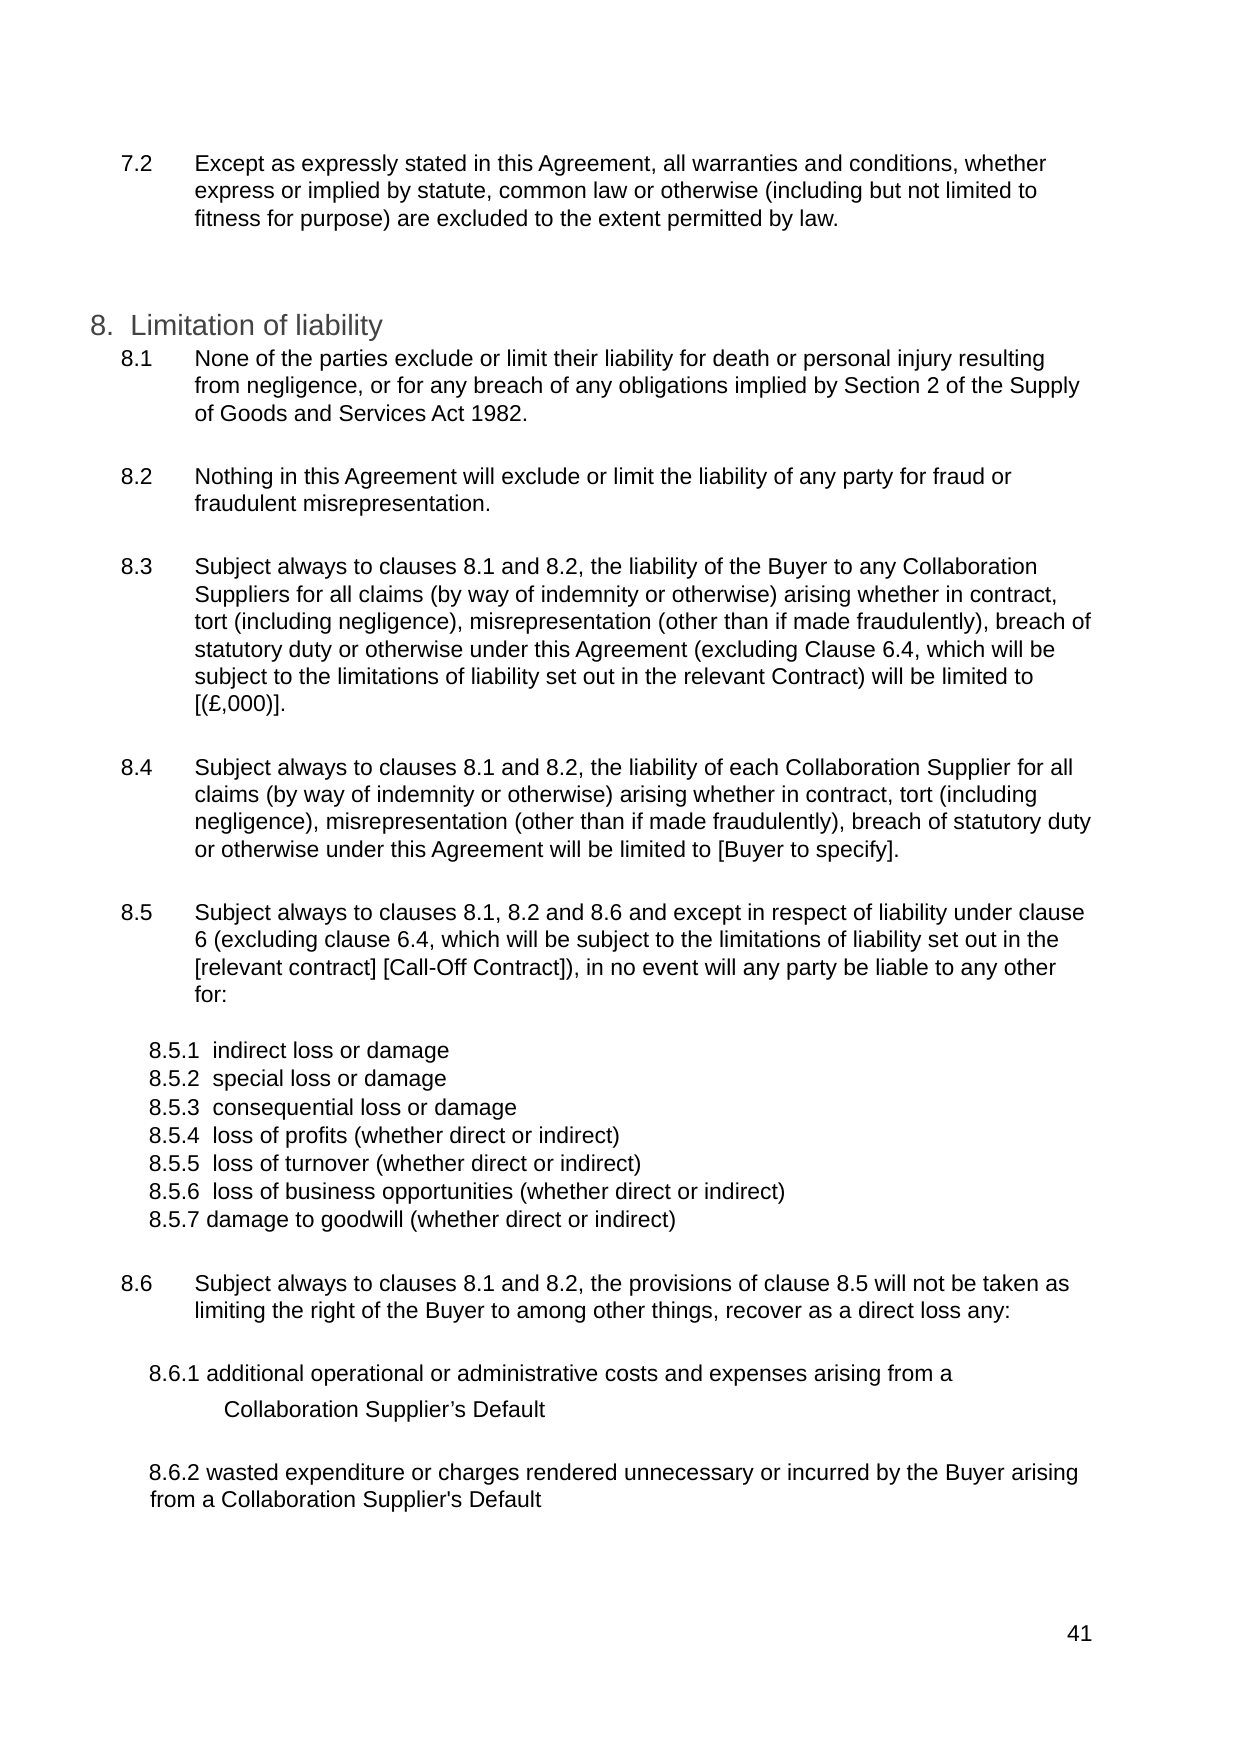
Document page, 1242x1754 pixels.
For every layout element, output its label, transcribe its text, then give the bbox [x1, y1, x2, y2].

text 8.6 Subject always to clauses 8.1 and 8.2, the provisions of clause 8.5 will not be taken as limiting the right of the Buyer to among other things, recover as a direct loss any: [121, 1270, 1091, 1323]
text 8.4 Subject always to clauses 8.1 and 8.2, the liability of each Collaboration Supplier for all claims (by way of indemnity or otherwise) arising whether in contract, tort (including negligence), misrepresentation (other than if made fraudulently), breach of statutory duty or otherwise under this Agreement will be limited to [Buyer to specify]. [121, 753, 1091, 862]
text Collaboration Supplier’s Default [224, 1396, 1091, 1422]
text 8.6.2 wasted expenditure or charges rendered unnecessary or incurred by the Buyer arising from a Collaboration Supplier's Default [149, 1459, 1091, 1513]
text 8.3 Subject always to clauses 8.1 and 8.2, the liability of the Buyer to any Collaboration Suppliers for all claims (by way of indemnity or otherwise) arising whether in contract, tort (including negligence), misrepresentation (other than if made fraudulently), breach of statutory duty or otherwise under this Agreement (excluding Clause 6.4, which will be subject to the limitations of liability set out in the relevant Contract) will be limited to [(£,000)]. [121, 553, 1091, 717]
text 8.5.3 consequential loss or damage [149, 1093, 1091, 1120]
text 8.5 Subject always to clauses 8.1, 8.2 and 8.6 and except in respect of liability under clause 6 (excluding clause 6.4, which will be subject to the limitations of liability set out in the [relevant contract] [Call-Off Contract]), in no event will any party be liable to any other for: [121, 899, 1091, 1007]
text 8.5.6 loss of business opportunities (whether direct or indirect) [149, 1178, 1091, 1204]
subtitle 8. Limitation of liability [90, 308, 1093, 341]
text 7.2 Except as expressly stated in this Agreement, all warranties and conditions, whether express or implied by statute, common law or otherwise (including but not limited to fitness for purpose) are excluded to the extent permitted by law. [121, 150, 1091, 231]
text 8.5.2 special loss or damage [149, 1065, 1091, 1092]
text 8.2 Nothing in this Agreement will exclude or limit the liability of any party for fraud or fraudulent misrepresentation. [121, 463, 1091, 516]
text 8.5.4 loss of profits (whether direct or indirect) [149, 1122, 1091, 1148]
text 8.1 None of the parties exclude or limit their liability for death or personal injury resulting from negligence, or for any breach of any obligations implied by Section 2 of the Supply of Goods and Services Act 1982. [121, 345, 1091, 426]
text 8.6.1 additional operational or administrative costs and expenses arising from a [149, 1360, 1091, 1387]
text 8.5.5 loss of turnover (whether direct or indirect) [149, 1150, 1091, 1176]
text 8.5.7 damage to goodwill (whether direct or indirect) [149, 1206, 1091, 1233]
text 8.5.1 indirect loss or damage [149, 1037, 1091, 1063]
